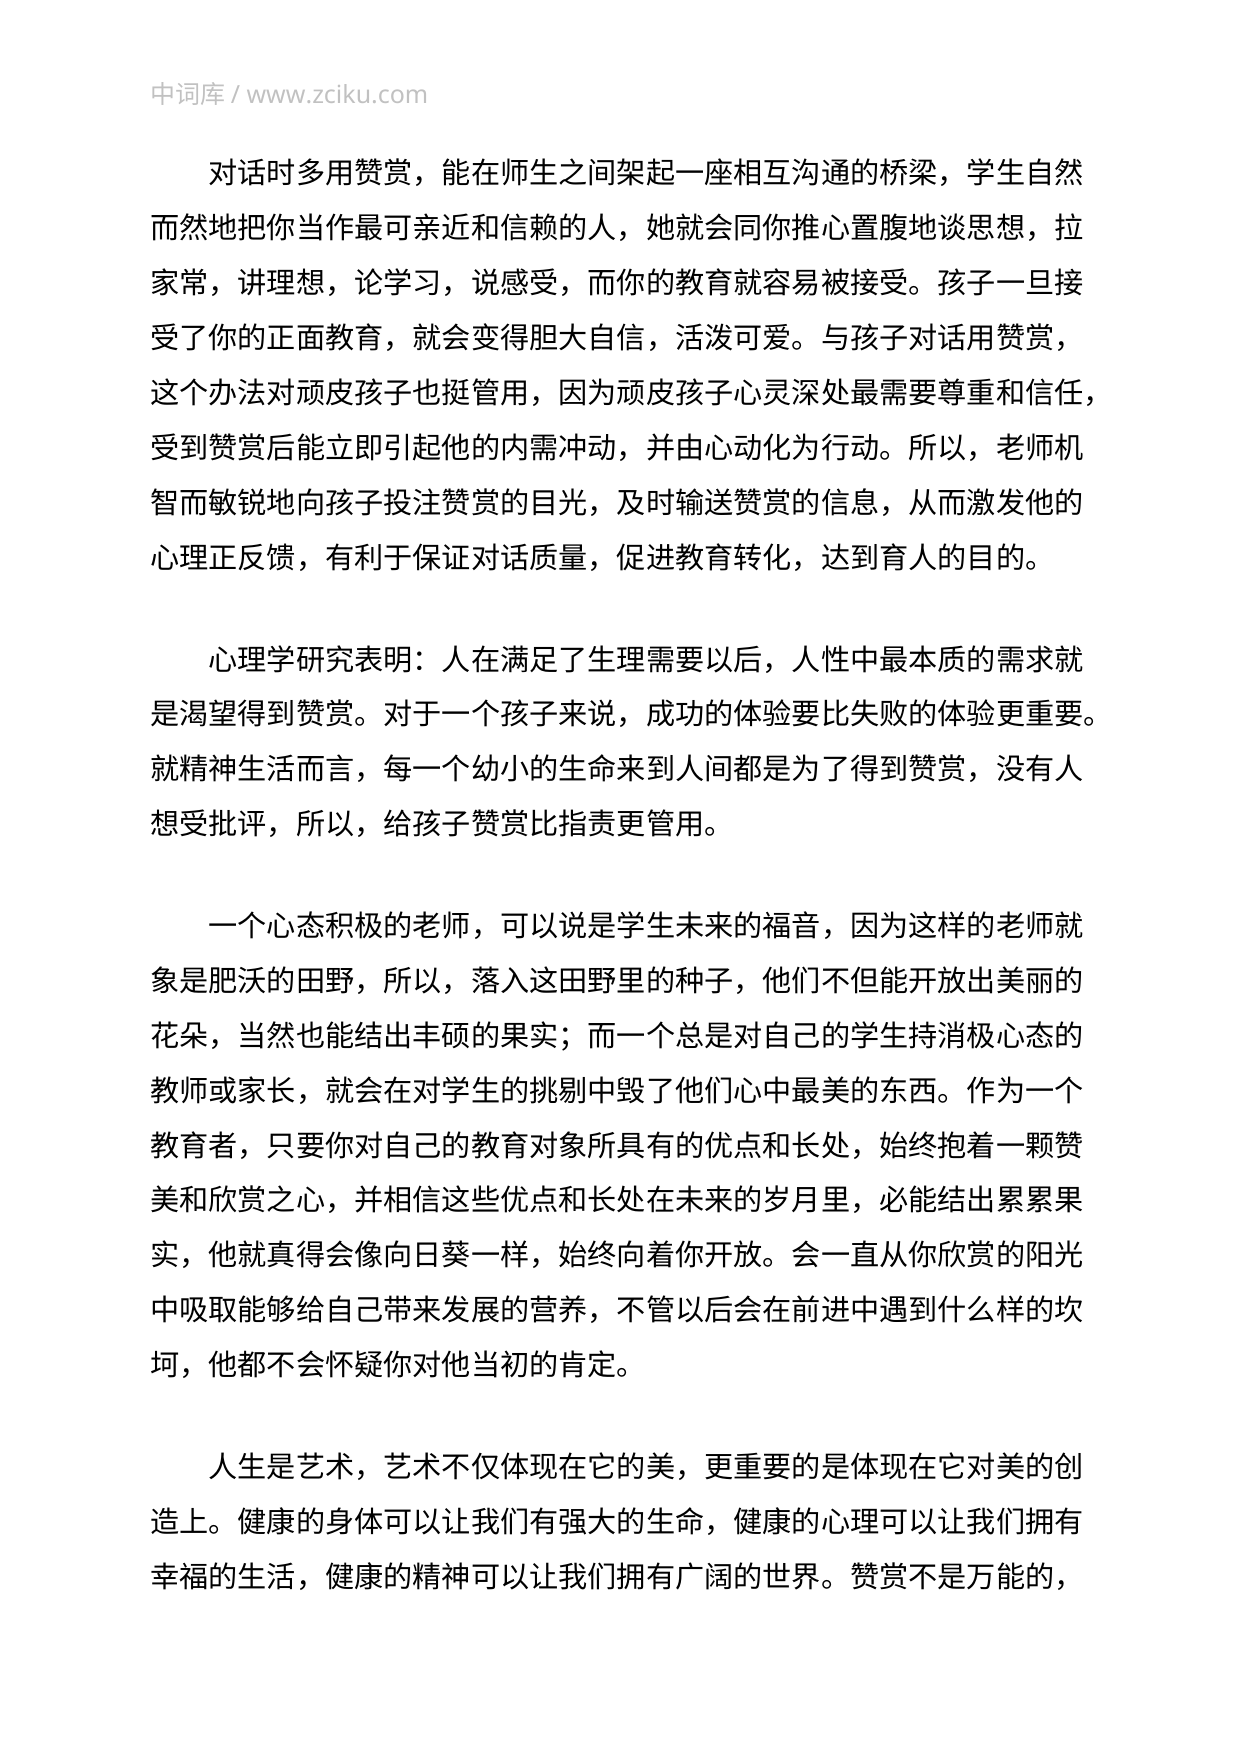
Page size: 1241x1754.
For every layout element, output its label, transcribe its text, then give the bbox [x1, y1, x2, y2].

text 心理学研究表明：人在满足了生理需要以后，人性中最本质的需求就是渴望得到赞赏。对于一个孩子来说，成功的体验要比失败的体验更重要。就精神生活而言，每一个幼小的生命来到人间都是为了得到赞赏，没有人想受批评，所以，给孩子赞赏比指责更管用。 [150, 636, 1090, 843]
text 一个心态积极的老师，可以说是学生未来的福音，因为这样的老师就象是肥沃的田野，所以，落入这田野里的种子，他们不但能开放出美丽的花朵，当然也能结出丰硕的果实；而一个总是对自己的学生持消极心态的教师或家长，就会在对学生的挑剔中毁了他们心中最美的东西。作为一个教育者，只要你对自己的教育对象所具有的优点和长处，始终抱着一颗赞美和欣赏之心，并相信这些优点和长处在未来的岁月里，必能结出累累果实，他就真得会像向日葵一样，始终向着你开放。会一直从你欣赏的阳光中吸取能够给自己带来发展的营养，不管以后会在前进中遇到什么样的坎坷，他都不会怀疑你对他当初的肯定。 [150, 902, 1090, 1384]
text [150, 1443, 1090, 1596]
text 对话时多用赞赏，能在师生之间架起一座相互沟通的桥梁，学生自然而然地把你当作最可亲近和信赖的人，她就会同你推心置腹地谈思想，拉家常，讲理想，论学习，说感受，而你的教育就容易被接受。孩子一旦接受了你的正面教育，就会变得胆大自信，活泼可爱。与孩子对话用赞赏，这个办法对顽皮孩子也挺管用，因为顽皮孩子心灵深处最需要尊重和信任，受到赞赏后能立即引起他的内需冲动，并由心动化为行动。所以，老师机智而敏锐地向孩子投注赞赏的目光，及时输送赞赏的信息，从而激发他的心理正反馈，有利于保证对话质量，促进教育转化，达到育人的目的。 [150, 150, 1090, 577]
